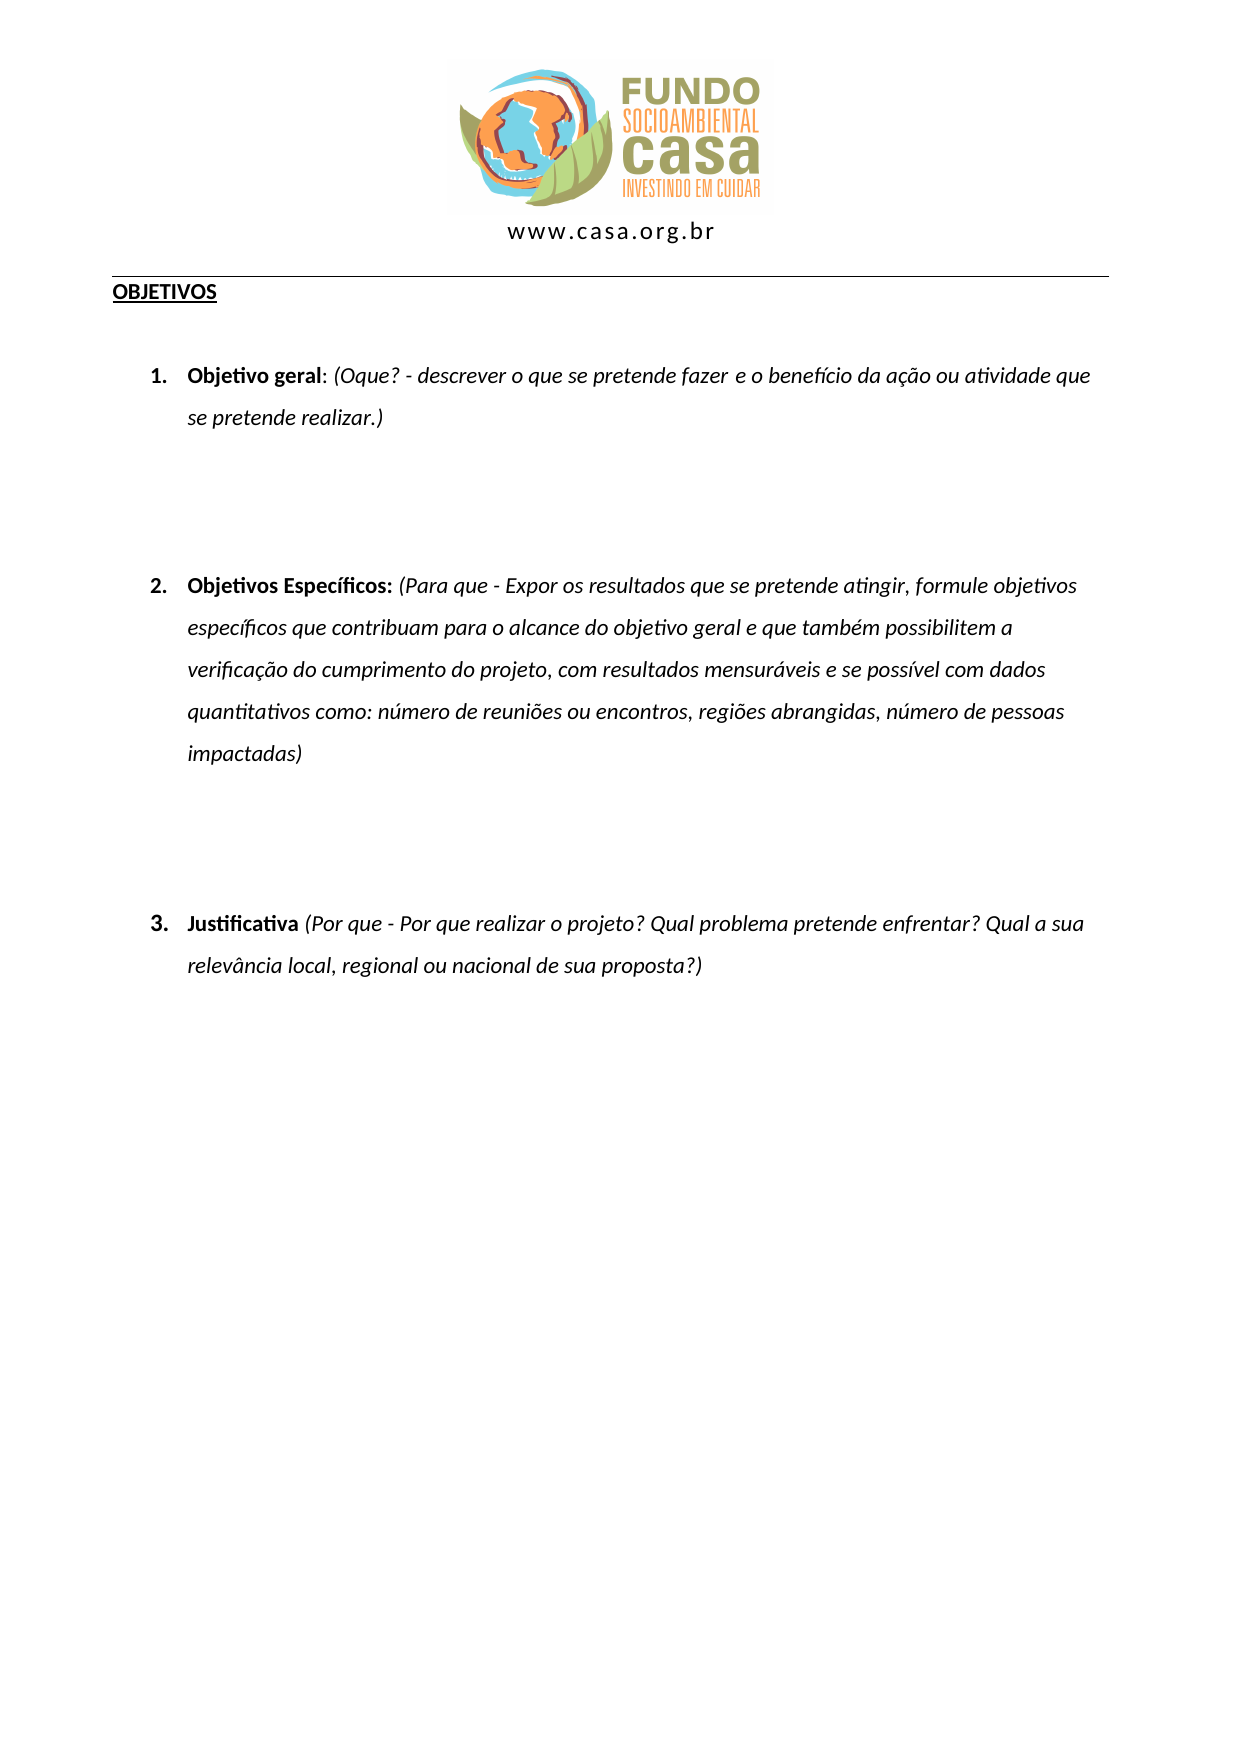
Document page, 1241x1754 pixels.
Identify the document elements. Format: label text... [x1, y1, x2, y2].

list Objetivos Específicos: (Para que - Expor os resultados que se pretende atingir, formule objetivos específicos que contribuam para o alcance do objetivo geral e que também possibilitem a verificação do cumprimento do projeto, com resultados mensuráveis e se possível com dados quantitativos como: número de reuniões ou encontros, regiões abrangidas, número de pessoas impactadas) [150, 571, 1109, 767]
picture [447, 59, 774, 215]
text OBJETIVOS [112, 277, 1109, 305]
list Objetivo geral: (Oque? - descrever o que se pretende fazer e o benefício da ação ou atividade que se pretende realizar.) [150, 361, 1109, 431]
list Justificativa (Por que - Por que realizar o projeto? Qual problema pretende enfrentar? Qual a sua relevância local, regional ou nacional de sua proposta?) [150, 907, 1109, 979]
